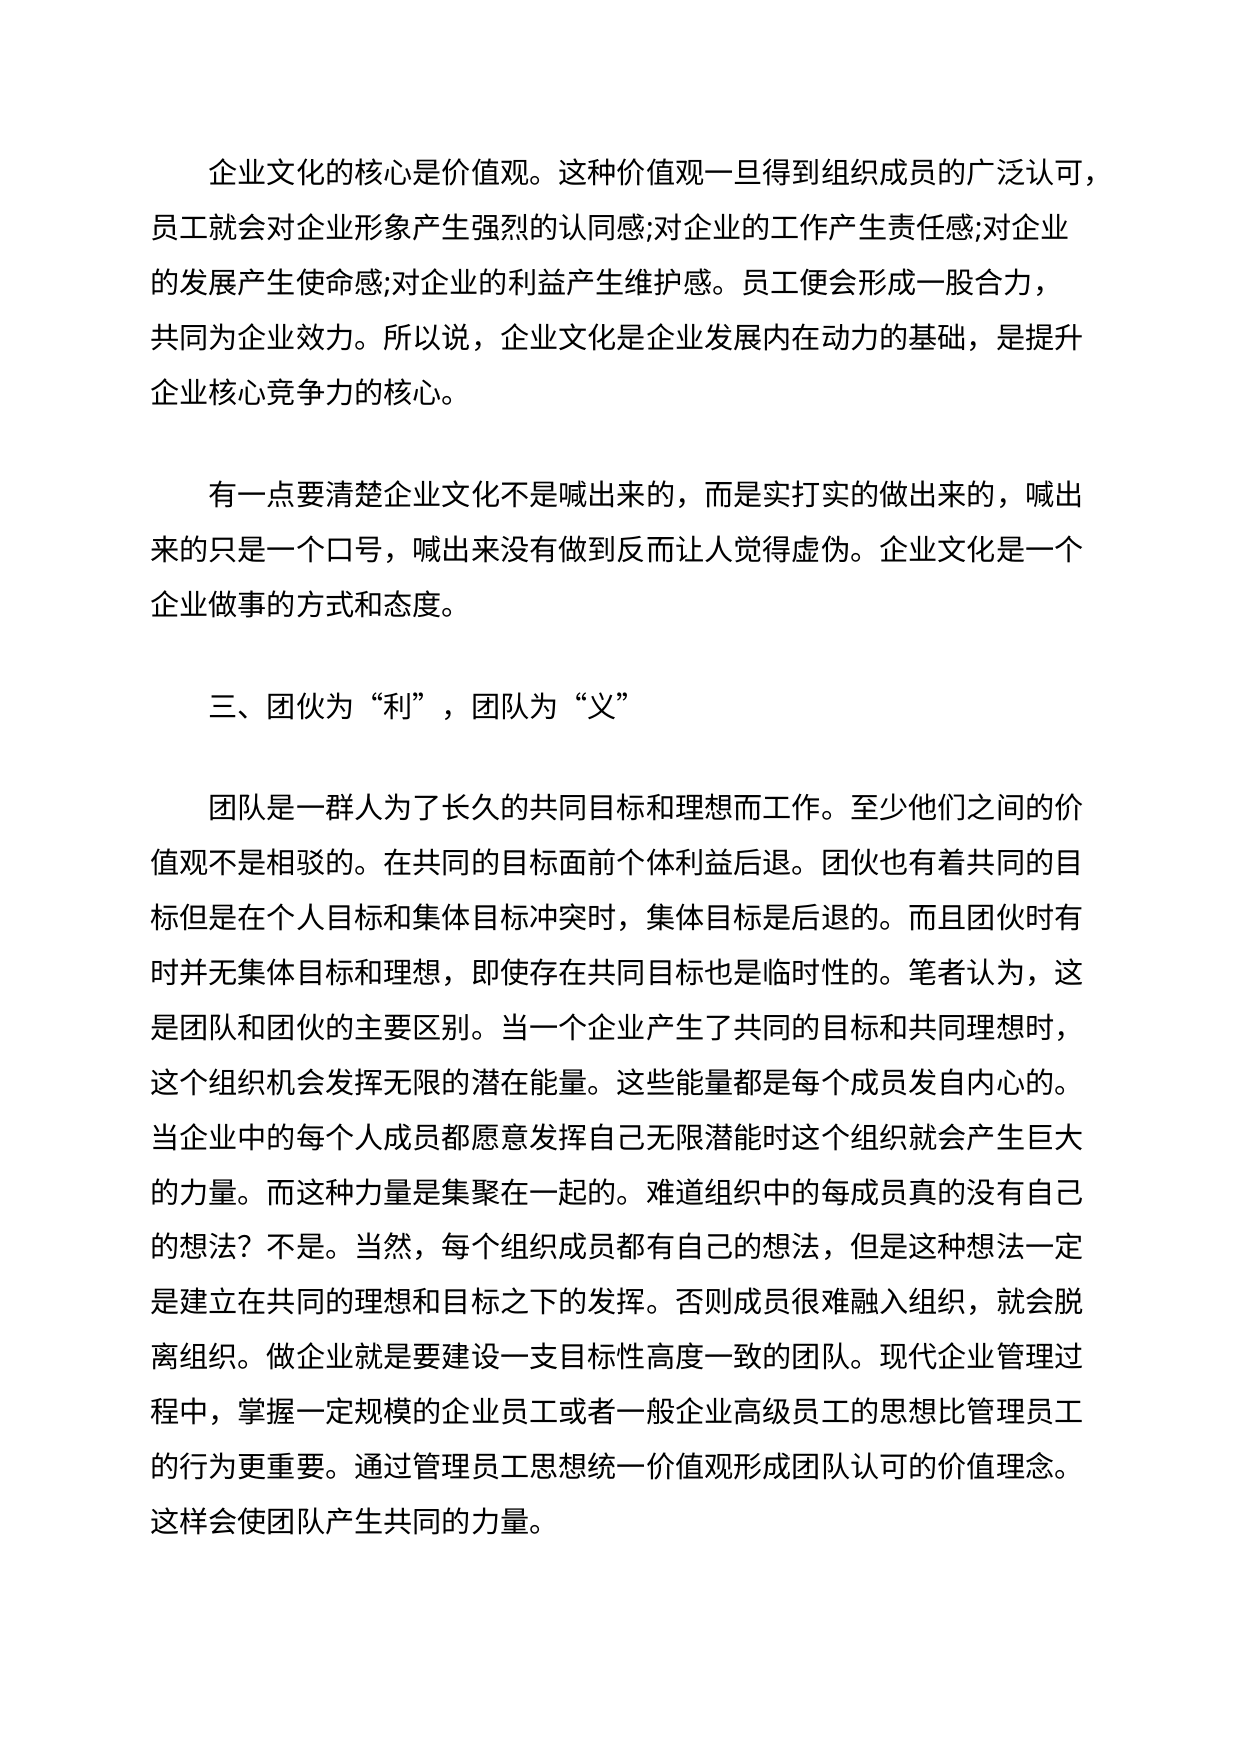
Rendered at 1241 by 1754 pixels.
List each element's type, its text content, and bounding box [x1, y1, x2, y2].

text 企业文化的核心是价值观。这种价值观一旦得到组织成员的广泛认可，员工就会对企业形象产生强烈的认同感;对企业的工作产生责任感;对企业的发展产生使命感;对企业的利益产生维护感。员工便会形成一股合力，共同为企业效力。所以说，企业文化是企业发展内在动力的基础，是提升企业核心竞争力的核心。 [150, 150, 1090, 412]
text 团队是一群人为了长久的共同目标和理想而工作。至少他们之间的价值观不是相驳的。在共同的目标面前个体利益后退。团伙也有着共同的目标但是在个人目标和集体目标冲突时，集体目标是后退的。而且团伙时有时并无集体目标和理想，即使存在共同目标也是临时性的。笔者认为，这是团队和团伙的主要区别。当一个企业产生了共同的目标和共同理想时，这个组织机会发挥无限的潜在能量。这些能量都是每个成员发自内心的。当企业中的每个人成员都愿意发挥自己无限潜能时这个组织就会产生巨大的力量。而这种力量是集聚在一起的。难道组织中的每成员真的没有自己的想法？不是。当然，每个组织成员都有自己的想法，但是这种想法一定是建立在共同的理想和目标之下的发挥。否则成员很难融入组织，就会脱离组织。做企业就是要建设一支目标性高度一致的团队。现代企业管理过程中，掌握一定规模的企业员工或者一般企业高级员工的思想比管理员工的行为更重要。通过管理员工思想统一价值观形成团队认可的价值理念。这样会使团队产生共同的力量。 [150, 785, 1090, 1541]
text 三、团伙为“利”，团队为“义” [150, 683, 1090, 725]
text 有一点要清楚企业文化不是喊出来的，而是实打实的做出来的，喊出来的只是一个口号，喊出来没有做到反而让人觉得虚伪。企业文化是一个企业做事的方式和态度。 [150, 472, 1090, 624]
